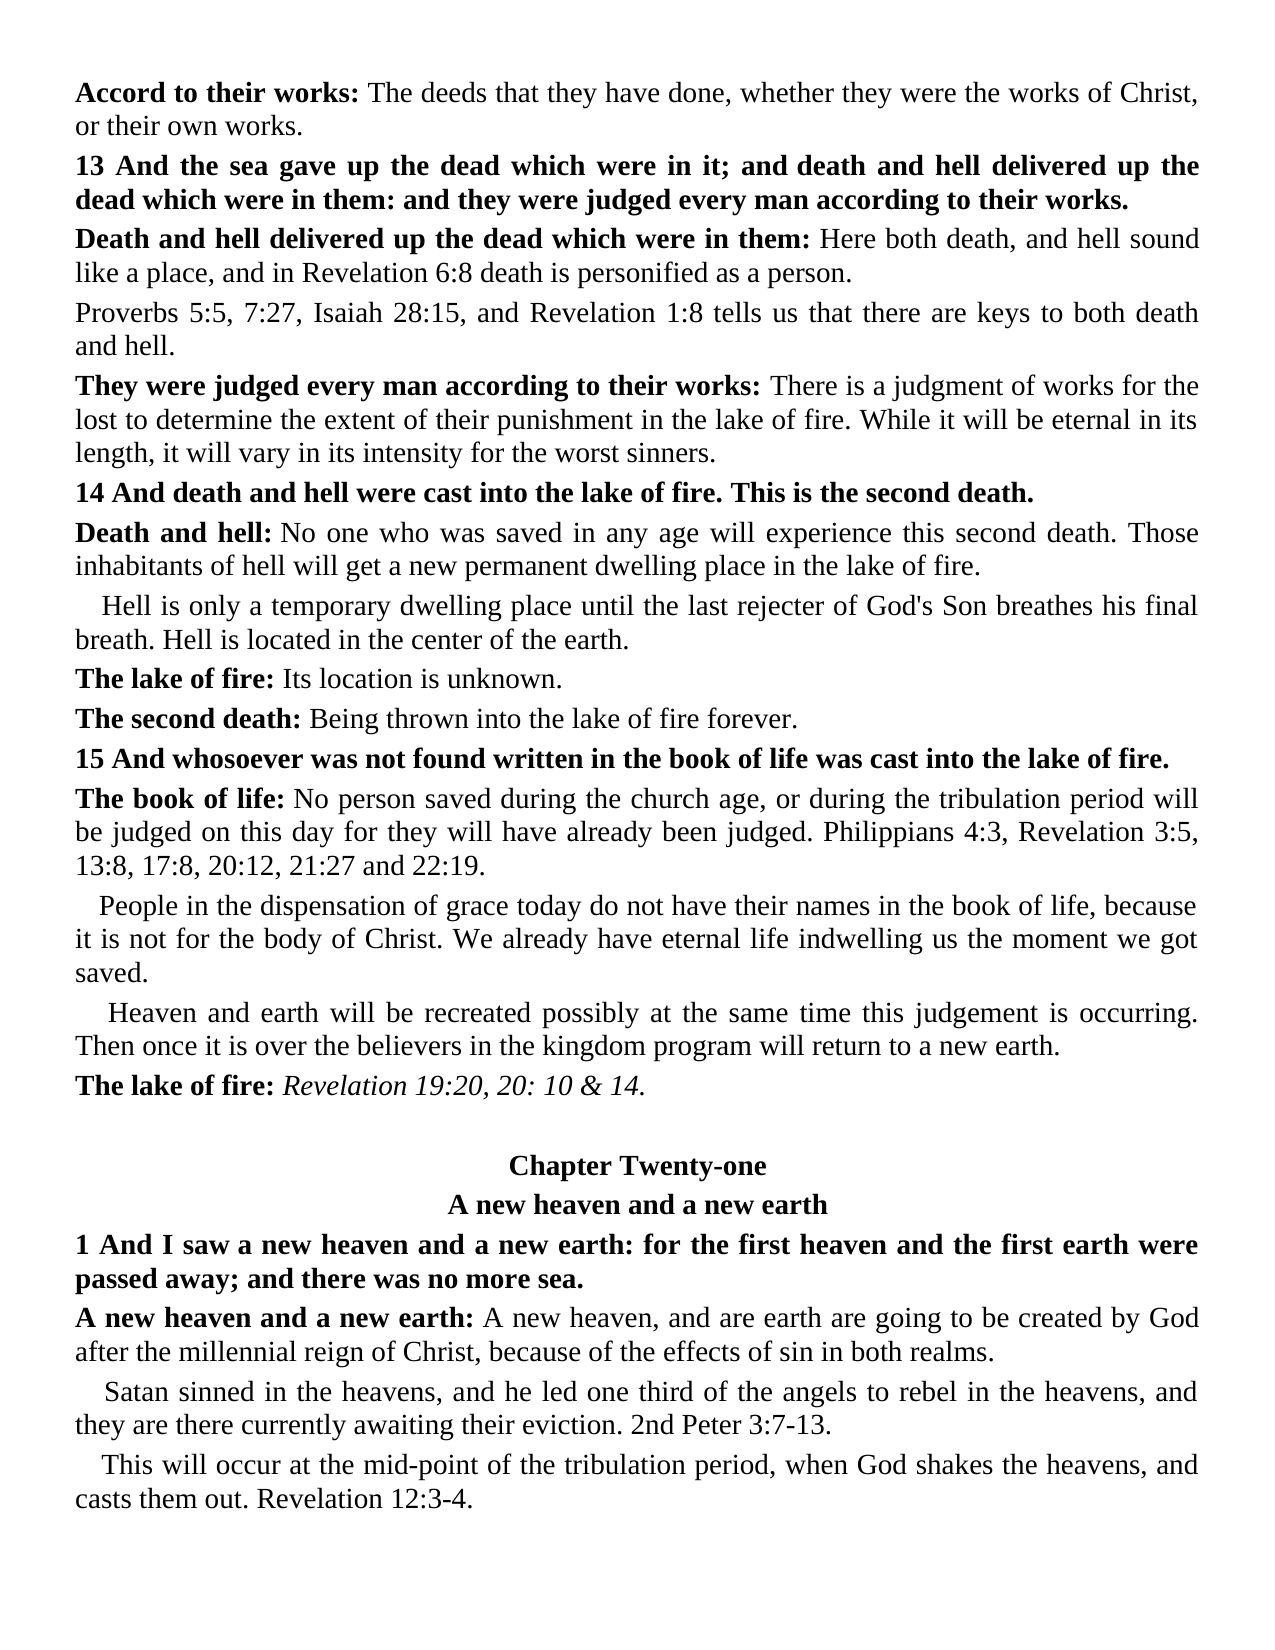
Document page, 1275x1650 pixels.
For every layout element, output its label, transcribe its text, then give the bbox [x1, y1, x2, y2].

text Death and hell: No one who was saved in any age will experience this second death. Those inhabitants of hell will get a new permanent dwelling place in the lake of fire. [75, 515, 1200, 582]
text They were judged every man according to their works: There is a judgment of works for the lost to determine the extent of their punishment in the lake of fire. While it will be eternal in its length, it will vary in its intensity for the worst sinners. [75, 368, 1200, 469]
text People in the dispensation of grace today do not have their names in the book of life, because it is not for the body of Christ. We already have eternal life indwelling us the moment we got saved. [75, 888, 1200, 988]
text Accord to their works: The deeds that they have done, whether they were the works of Christ, or their own works. [75, 75, 1200, 142]
text 1 And I saw a new heaven and a new earth: for the first heaven and the first earth were passed away; and there was no more sea. [75, 1227, 1200, 1294]
text 15 And whosoever was not found written in the book of life was cast into the lake of fire. [75, 741, 1200, 775]
text Death and hell delivered up the dead which were in them: Here both death, and hell sound like a place, and in Revelation 6:8 death is personified as a person. [75, 222, 1200, 289]
text The second death: Being thrown into the lake of fire forever. [75, 701, 1200, 735]
text 13 And the sea gave up the dead which were in it; and death and hell delivered up the dead which were in them: and they were judged every man according to their works. [75, 148, 1200, 215]
text A new heaven and a new earth: A new heaven, and are earth are going to be created by God after the millennial reign of Christ, because of the effects of sin in both realms. [75, 1301, 1200, 1368]
text A new heaven and a new earth [75, 1187, 1200, 1221]
text The book of life: No person saved during the church age, or during the tribulation period will be judged on this day for they will have already been judged. Philippians 4:3, Revelation 3:5, 13:8, 17:8, 20:12, 21:27 and 22:19. [75, 781, 1200, 882]
text The lake of fire: Its location is unknown. [75, 662, 1200, 695]
text Satan sinned in the heavens, and he led one third of the angels to rebel in the heavens, and they are there currently awaiting their eviction. 2nd Peter 3:7-13. [75, 1374, 1200, 1441]
text This will occur at the mid-point of the tribulation period, when God shakes the heavens, and casts them out. Revelation 12:3-4. [75, 1447, 1200, 1514]
text Hell is only a temporary dwelling place until the last rejecter of God's Son breathes his final breath. Hell is located in the center of the earth. [75, 588, 1200, 655]
text Chapter Twenty-one [75, 1148, 1200, 1181]
text Heaven and earth will be recreated possibly at the same time this judgement is occurring. Then once it is over the believers in the kingdom program will return to a new earth. [75, 995, 1200, 1062]
text The lake of fire: Revelation 19:20, 20: 10 & 14. [75, 1068, 1200, 1102]
text Proverbs 5:5, 7:27, Isaiah 28:15, and Revelation 1:8 tells us that there are keys to both death and hell. [75, 295, 1200, 362]
text 14 And death and hell were cast into the lake of fire. This is the second death. [75, 475, 1200, 509]
